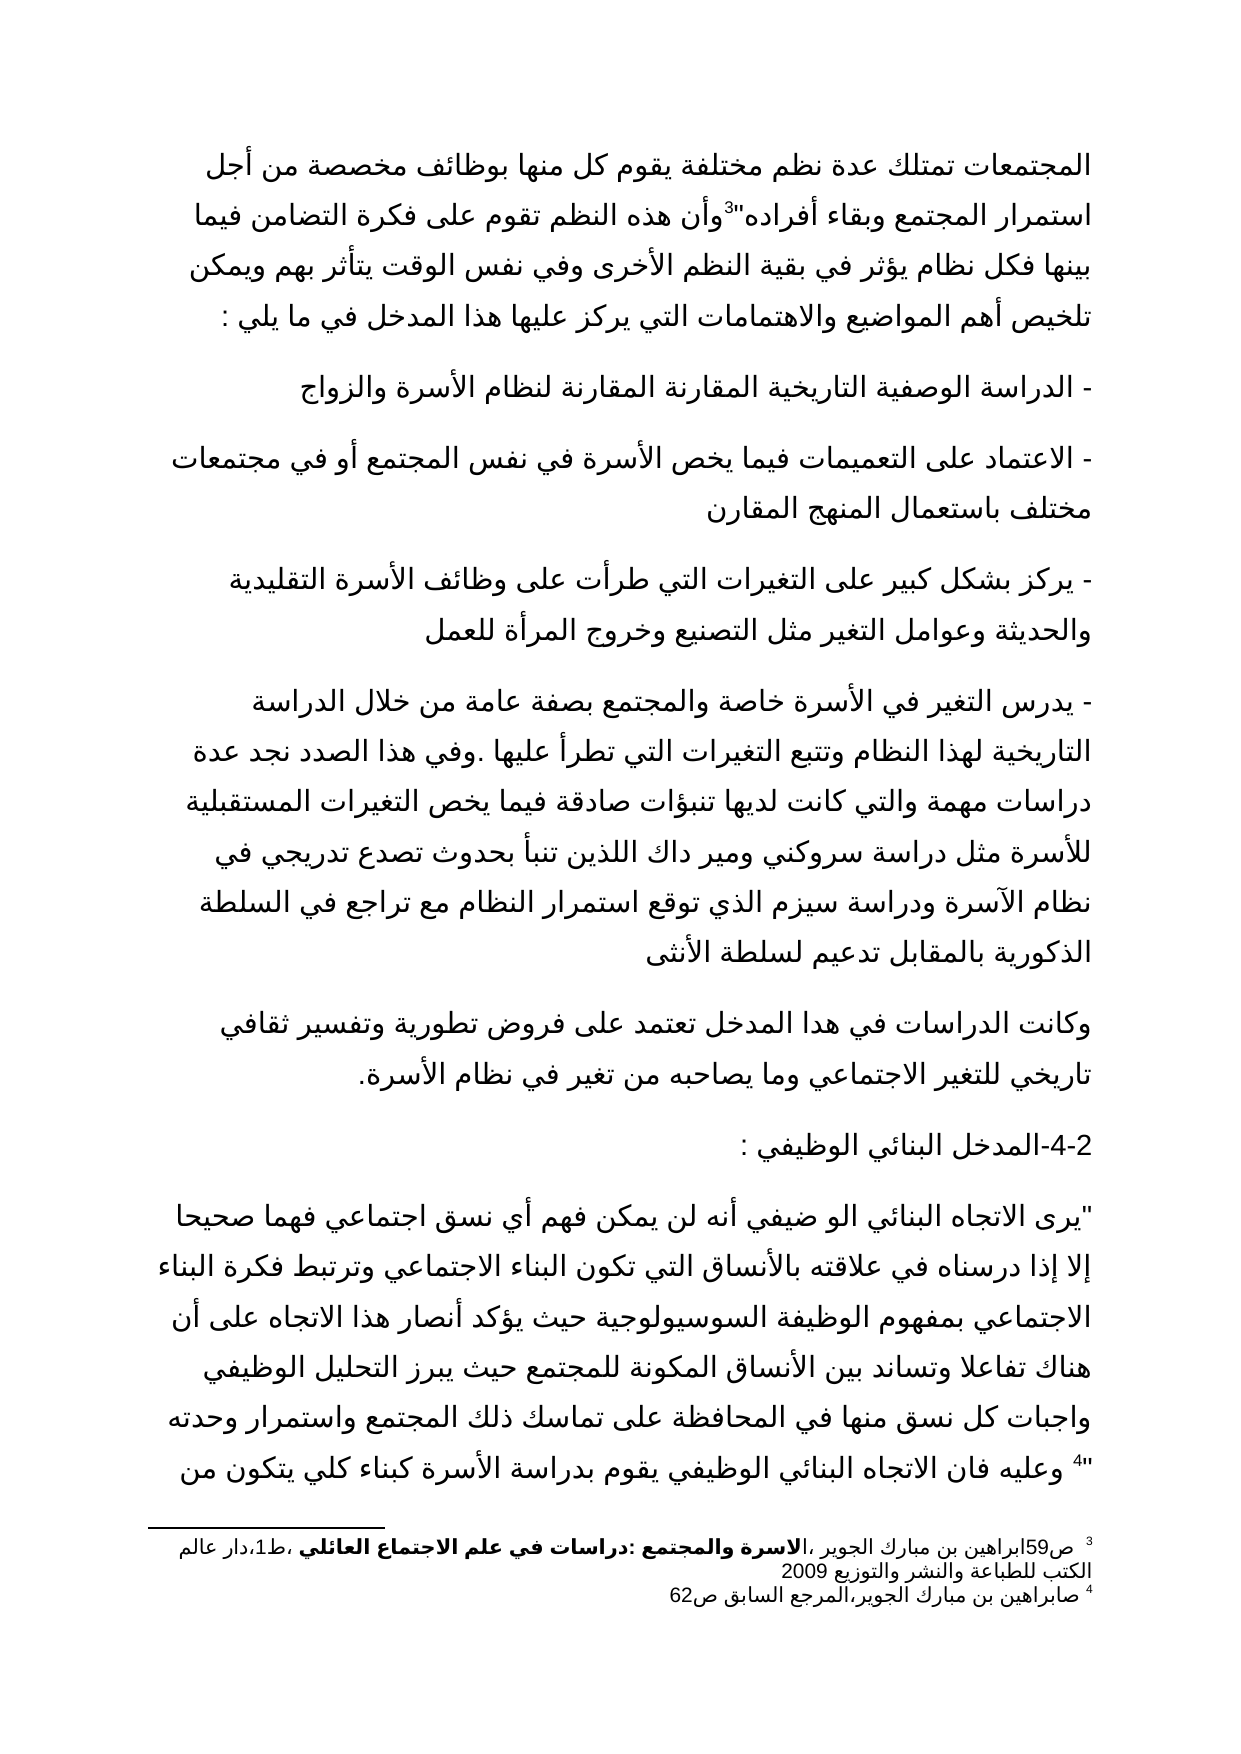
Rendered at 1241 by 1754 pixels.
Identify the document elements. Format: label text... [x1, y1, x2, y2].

text - يدرس التغير في الأسرة خاصة والمجتمع بصفة عامة من خلال الدراسة التاريخية لهذا النظام وتتبع التغيرات التي تطرأ عليها .وفي هذا الصدد نجد عدة دراسات مهمة والتي كانت لديها تنبؤات صادقة فيما يخص التغيرات المستقبلية للأسرة مثل دراسة سروكني ومير داك اللذين تنبأ بحدوث تصدع تدريجي في نظام الآسرة ودراسة سيزم الذي توقع استمرار النظام مع تراجع في السلطة الذكورية بالمقابل تدعيم لسلطة الأنثى [148, 684, 1093, 969]
text - الاعتماد على التعميمات فيما يخص الأسرة في نفس المجتمع أو في مجتمعات مختلف باستعمال المنهج المقارن [148, 441, 1093, 525]
text - الدراسة الوصفية التاريخية المقارنة المقارنة لنظام الأسرة والزواج [148, 370, 1093, 403]
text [148, 148, 1093, 332]
text 4-2-المدخل البنائي الوظيفي : [148, 1128, 1093, 1161]
text - يركز بشكل كبير على التغيرات التي طرأت على وظائف الأسرة التقليدية والحديثة وعوامل التغير مثل التصنيع وخروج المرأة للعمل [148, 562, 1093, 646]
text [148, 1199, 1093, 1484]
text وكانت الدراسات في هدا المدخل تعتمد على فروض تطورية وتفسير ثقافي تاريخي للتغير الاجتماعي وما يصاحبه من تغير في نظام الأسرة. [148, 1006, 1093, 1090]
